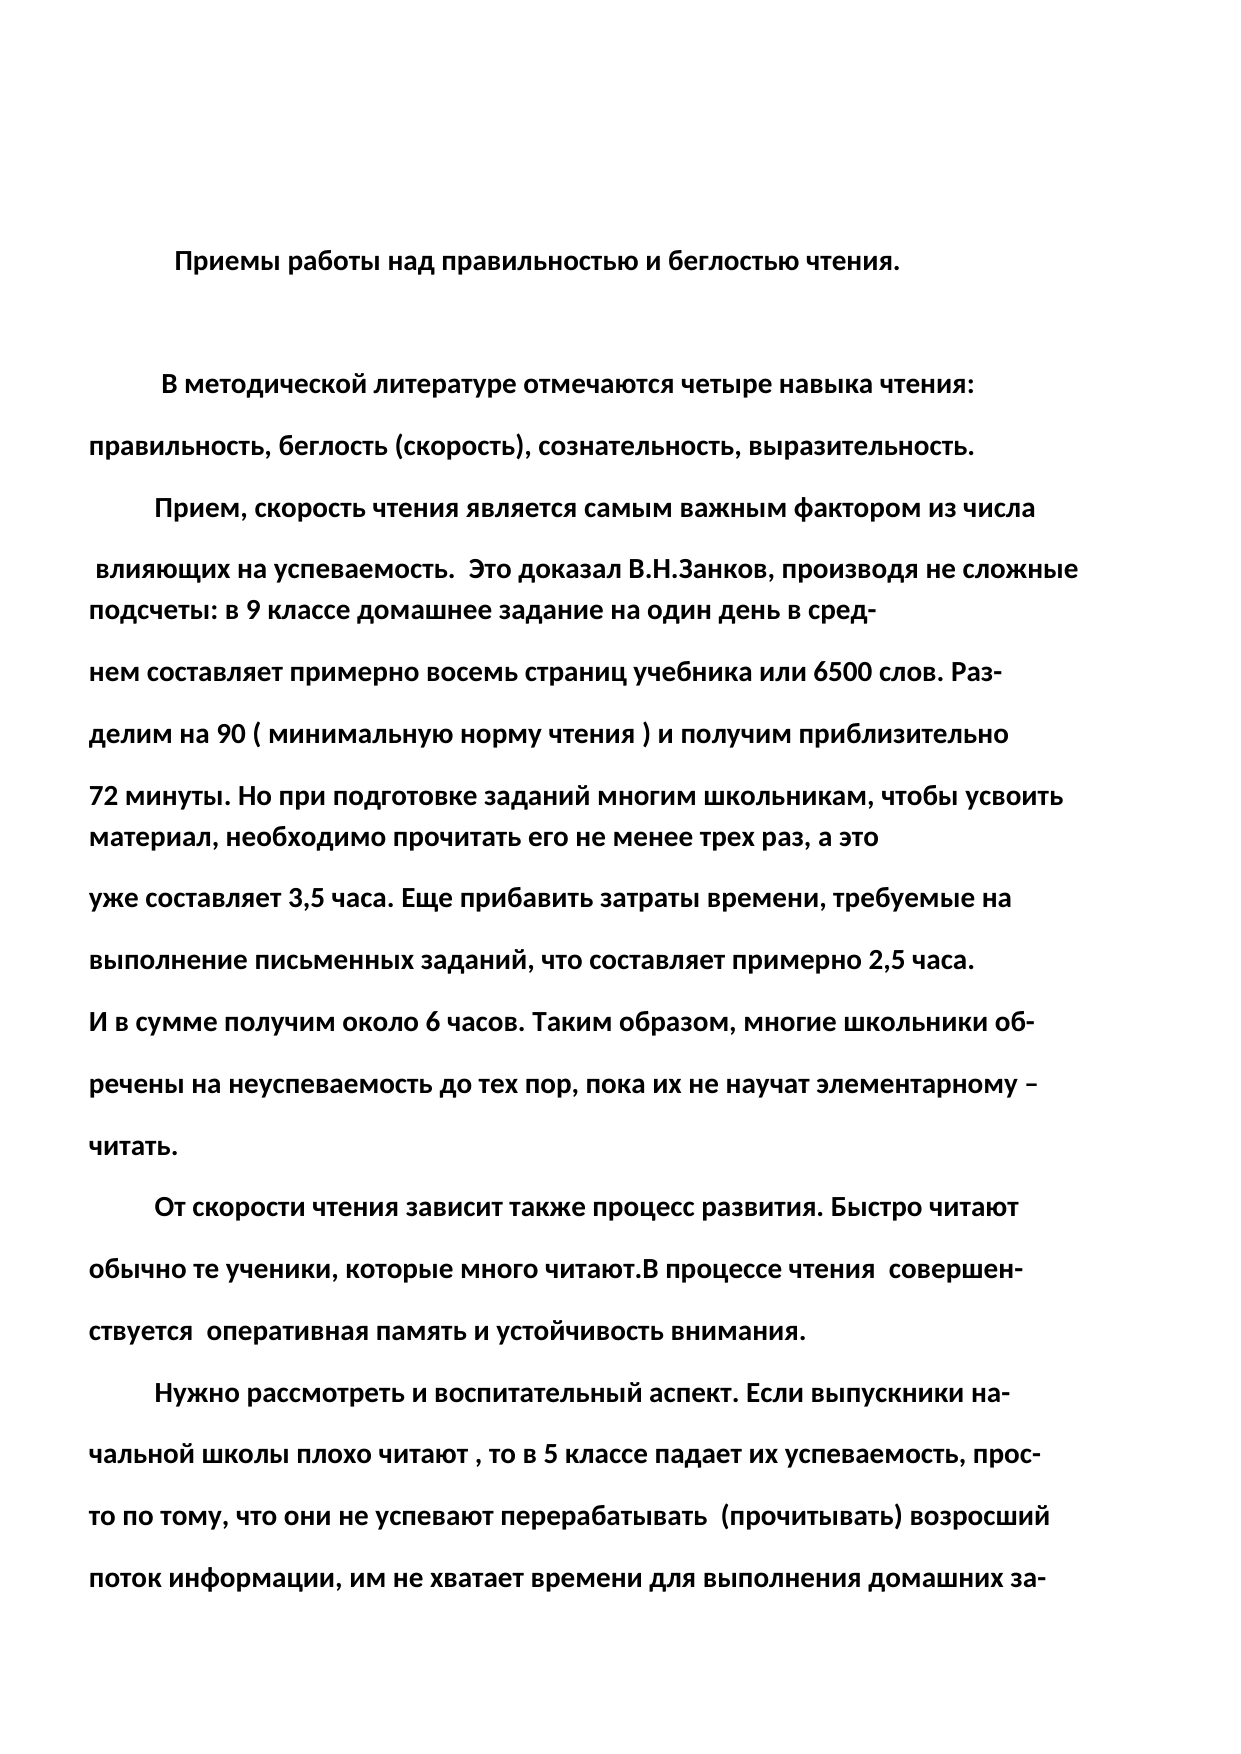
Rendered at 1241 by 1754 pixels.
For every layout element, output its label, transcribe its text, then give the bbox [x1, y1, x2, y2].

text От скорости чтения зависит также процесс развития. Быстро читают [89, 1188, 1152, 1224]
text правильность, беглость (скорость), сознательность, выразительность. [89, 427, 1152, 463]
text Прием, скорость чтения является самым важным фактором из числа [89, 489, 1152, 524]
text обычно те ученики, которые много читают.В процессе чтения совершен- [89, 1250, 1152, 1286]
text В методической литературе отмечаются четыре навыка чтения: [89, 365, 1152, 401]
text выполнение письменных заданий, что составляет примерно 2,5 часа. [89, 941, 1152, 977]
text И в сумме получим около 6 часов. Таким образом, многие школьники об- [89, 1003, 1152, 1039]
text речены на неуспеваемость до тех пор, пока их не научат элементарному – [89, 1065, 1152, 1100]
text 72 минуты. Но при подготовке заданий многим школьникам, чтобы усвоить материал, необходимо прочитать его не менее трех раз, а это [89, 777, 1152, 853]
text нем составляет примерно восемь страниц учебника или 6500 слов. Раз- [89, 653, 1152, 689]
text чальной школы плохо читают , то в 5 классе падает их успеваемость, прос- [89, 1435, 1152, 1471]
text ствуется оперативная память и устойчивость внимания. [89, 1312, 1152, 1347]
text Приемы работы над правильностью и беглостью чтения. [89, 242, 1152, 277]
text то по тому, что они не успевают перерабатывать (прочитывать) возросший [89, 1497, 1152, 1533]
text читать. [89, 1127, 1152, 1162]
text Нужно рассмотреть и воспитательный аспект. Если выпускники на- [89, 1374, 1152, 1409]
text влияющих на успеваемость. Это доказал В.Н.Занков, производя не сложные подсчеты: в 9 классе домашнее задание на один день в сред- [89, 551, 1152, 627]
text уже составляет 3,5 часа. Еще прибавить затраты времени, требуемые на [89, 879, 1152, 915]
text делим на 90 ( минимальную норму чтения ) и получим приблизительно [89, 715, 1152, 751]
text поток информации, им не хватает времени для выполнения домашних за- [89, 1559, 1152, 1594]
